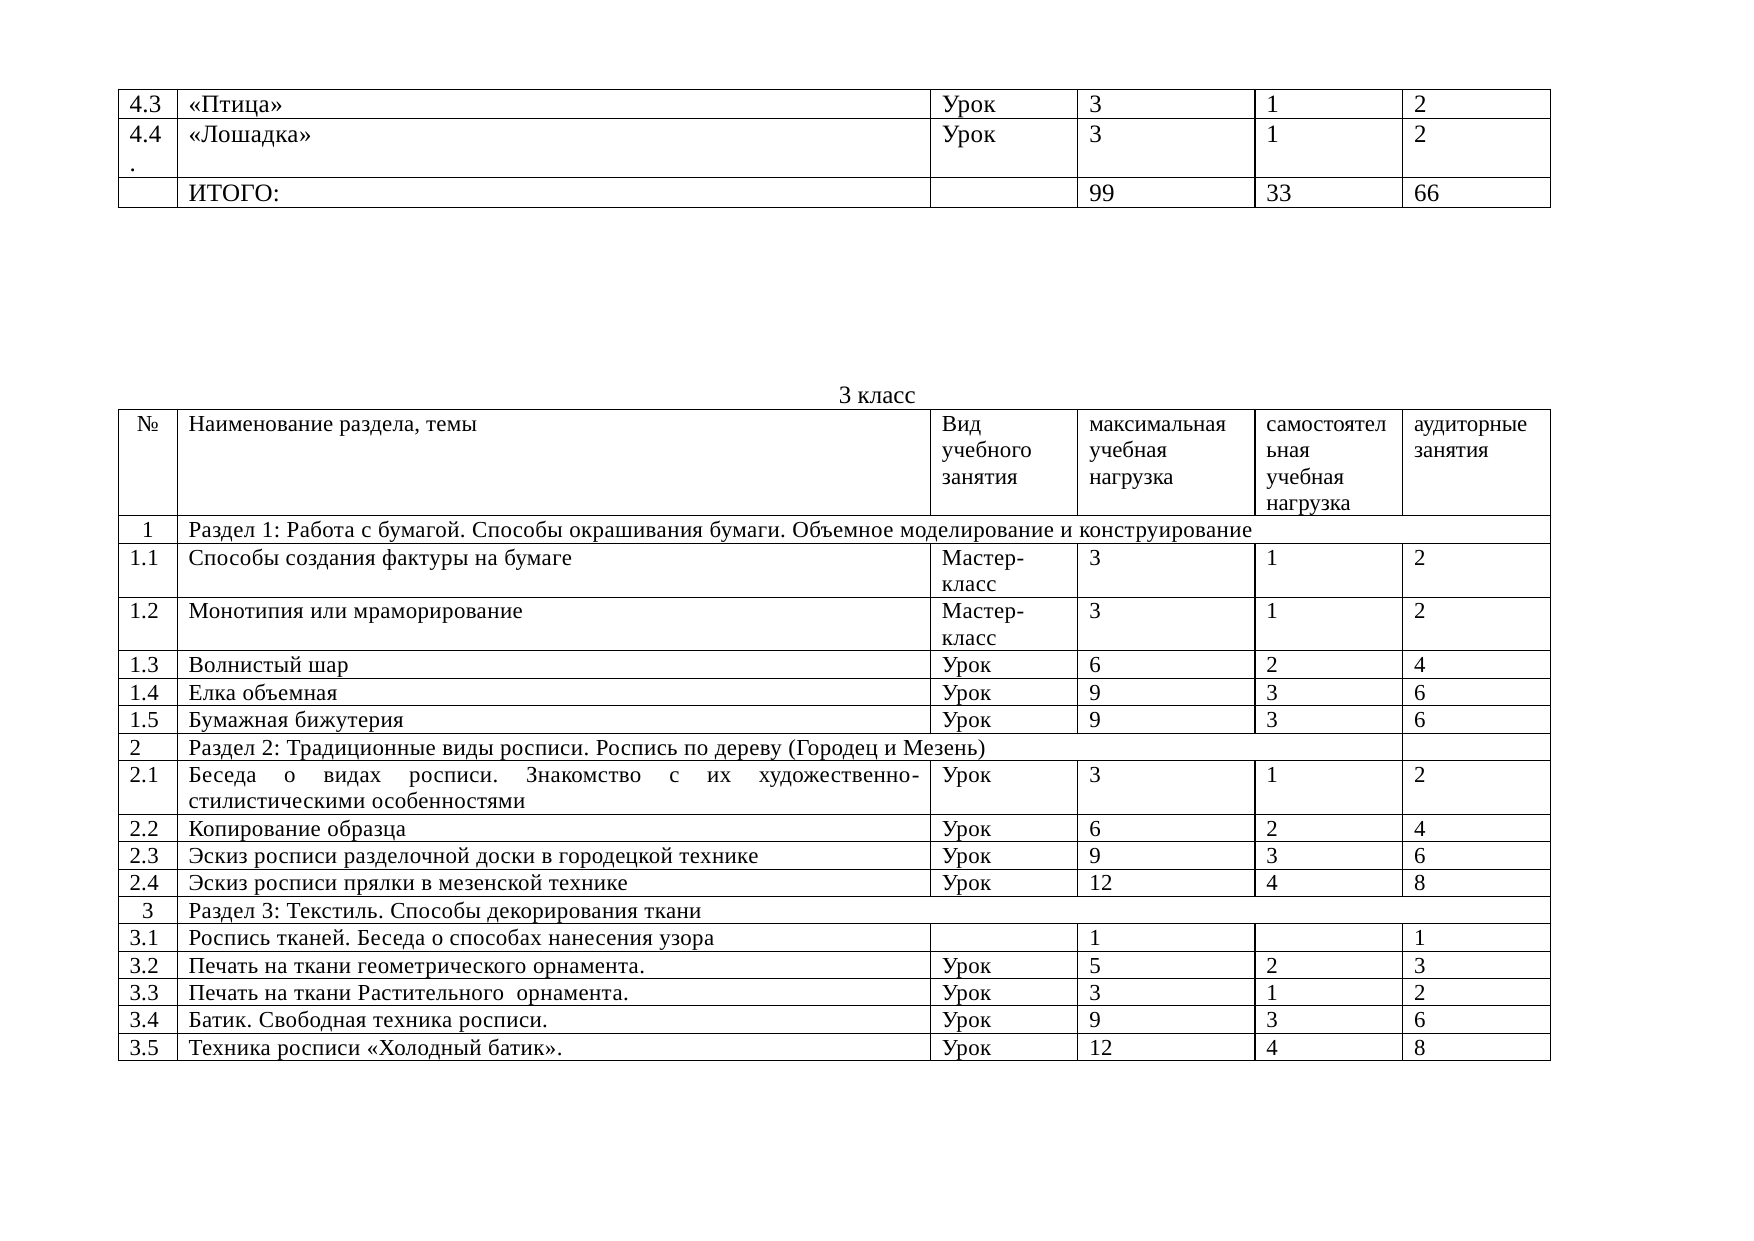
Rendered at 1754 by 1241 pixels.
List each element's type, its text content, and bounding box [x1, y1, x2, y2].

table_cell 2 [1256, 651, 1402, 678]
table_cell Печать на ткани геометрического орнамента. [178, 952, 930, 978]
table_cell Роспись тканей. Беседа о способах нанесения узора [178, 924, 930, 951]
table_cell 1 [1078, 924, 1254, 951]
table_cell 3.4 [119, 1006, 177, 1033]
table_cell «Птица» [178, 90, 930, 118]
table_cell 1 [1256, 90, 1402, 118]
table_cell 3 [119, 897, 177, 923]
table_cell 2 [1403, 979, 1550, 1005]
table_cell 1 [119, 516, 177, 543]
table_cell 2 [1403, 761, 1550, 814]
table_cell [1256, 924, 1402, 951]
table_cell Техника росписи «Холодный батик». [178, 1034, 930, 1060]
table_cell 2 [1403, 544, 1550, 597]
table_cell 1 [1256, 598, 1402, 650]
text 3 класс [118, 380, 1636, 409]
table_cell Урок [931, 1034, 1077, 1060]
table_cell 3 [1078, 598, 1254, 650]
table_header Вид учебного занятия [931, 410, 1077, 515]
table_cell 6 [1403, 679, 1550, 705]
table_cell 4.3 [119, 90, 177, 118]
table_cell 3 [1256, 706, 1402, 732]
table_cell Урок [931, 1006, 1077, 1033]
table_cell 2.1 [119, 761, 177, 814]
table_cell 1.1 [119, 544, 177, 597]
table_cell 2.3 [119, 842, 177, 868]
table_cell Мастер- класс [931, 544, 1077, 597]
table_cell 3.2 [119, 952, 177, 978]
table_cell 3 [1256, 842, 1402, 868]
table_header самостоятельная учебная нагрузка [1256, 410, 1402, 515]
table_cell 99 [1078, 178, 1254, 207]
table_cell 12 [1078, 870, 1254, 896]
table_cell 2 [1256, 952, 1402, 978]
table_cell Бумажная бижутерия [178, 706, 930, 732]
table_cell 2 [1403, 90, 1550, 118]
table_cell ИТОГО: [178, 178, 930, 207]
table_cell 3 [1078, 119, 1254, 177]
table_cell 1.5 [119, 706, 177, 732]
table_cell Урок [931, 90, 1077, 118]
table_cell 2.4 [119, 870, 177, 896]
table_cell [119, 178, 177, 207]
table_cell Урок [931, 979, 1077, 1005]
table_cell 1.2 [119, 598, 177, 650]
table_cell 3 [1078, 979, 1254, 1005]
table_cell 9 [1078, 842, 1254, 868]
table_cell 2.2 [119, 815, 177, 841]
table_cell 1 [1403, 924, 1550, 951]
table_cell Урок [931, 952, 1077, 978]
table_cell 6 [1403, 1006, 1550, 1033]
table_cell Урок [931, 761, 1077, 814]
table_cell Эскиз росписи разделочной доски в городецкой технике [178, 842, 930, 868]
table_cell [931, 924, 1077, 951]
table_header № [119, 410, 177, 515]
table_cell 3.3 [119, 979, 177, 1005]
table_cell 1.4 [119, 679, 177, 705]
table_cell Беседа о видах росписи. Знакомство с их художественностилистическими особенностями [178, 761, 930, 814]
table_cell Урок [931, 119, 1077, 177]
table_cell 6 [1078, 815, 1254, 841]
table_cell 1 [1256, 979, 1402, 1005]
table_cell 3 [1078, 544, 1254, 597]
table_cell 6 [1403, 706, 1550, 732]
table_cell Мастер- класс [931, 598, 1077, 650]
table_cell 33 [1256, 178, 1402, 207]
table_cell 4 [1256, 1034, 1402, 1060]
table_cell 2 [1403, 119, 1550, 177]
table_cell Раздел 2: Традиционные виды росписи. Роспись по дереву (Городец и Мезень) [178, 734, 1402, 760]
table_cell 4 [1256, 870, 1402, 896]
table_cell Копирование образца [178, 815, 930, 841]
table_cell 1 [1256, 119, 1402, 177]
table_cell 3 [1403, 952, 1550, 978]
table_cell 1 [1256, 544, 1402, 597]
table_cell 8 [1403, 1034, 1550, 1060]
table_cell [931, 178, 1077, 207]
table_cell Урок [931, 870, 1077, 896]
table_cell 3.5 [119, 1034, 177, 1060]
table_cell 8 [1403, 870, 1550, 896]
table_cell Эскиз росписи прялки в мезенской технике [178, 870, 930, 896]
table_cell 4.4. [119, 119, 177, 177]
table_cell 9 [1078, 679, 1254, 705]
table_cell Раздел 3: Текстиль. Способы декорирования ткани [178, 897, 1550, 923]
table_cell 9 [1078, 706, 1254, 732]
table_cell Печать на ткани Растительного орнамента. [178, 979, 930, 1005]
table_header максимальная учебная нагрузка [1078, 410, 1254, 515]
table_cell Раздел 1: Работа с бумагой. Способы окрашивания бумаги. Объемное моделирование и конструирование [178, 516, 1550, 543]
table_cell 6 [1403, 842, 1550, 868]
table_cell 1.3 [119, 651, 177, 678]
table_header Наименование раздела, темы [178, 410, 930, 515]
table_cell 4 [1403, 651, 1550, 678]
table_cell 3 [1256, 679, 1402, 705]
table_cell Способы создания фактуры на бумаге [178, 544, 930, 597]
table_cell 6 [1078, 651, 1254, 678]
table_cell «Лошадка» [178, 119, 930, 177]
table_cell Монотипия или мраморирование [178, 598, 930, 650]
table_cell 5 [1078, 952, 1254, 978]
table_cell 3 [1078, 90, 1254, 118]
table_cell 4 [1403, 815, 1550, 841]
table_cell Урок [931, 651, 1077, 678]
table_cell 2 [1256, 815, 1402, 841]
table_cell 1 [1256, 761, 1402, 814]
table_cell 3 [1078, 761, 1254, 814]
table_cell 12 [1078, 1034, 1254, 1060]
table_cell 2 [119, 734, 177, 760]
table_cell [1403, 734, 1550, 760]
table_cell Батик. Свободная техника росписи. [178, 1006, 930, 1033]
table_cell Волнистый шар [178, 651, 930, 678]
table_cell 9 [1078, 1006, 1254, 1033]
table_cell Урок [931, 706, 1077, 732]
table_header аудиторные занятия [1403, 410, 1550, 515]
table_cell Урок [931, 679, 1077, 705]
table_cell 2 [1403, 598, 1550, 650]
table_cell 66 [1403, 178, 1550, 207]
table_cell Урок [931, 815, 1077, 841]
table_cell 3 [1256, 1006, 1402, 1033]
table_cell Елка объемная [178, 679, 930, 705]
table_cell Урок [931, 842, 1077, 868]
table_cell 3.1 [119, 924, 177, 951]
